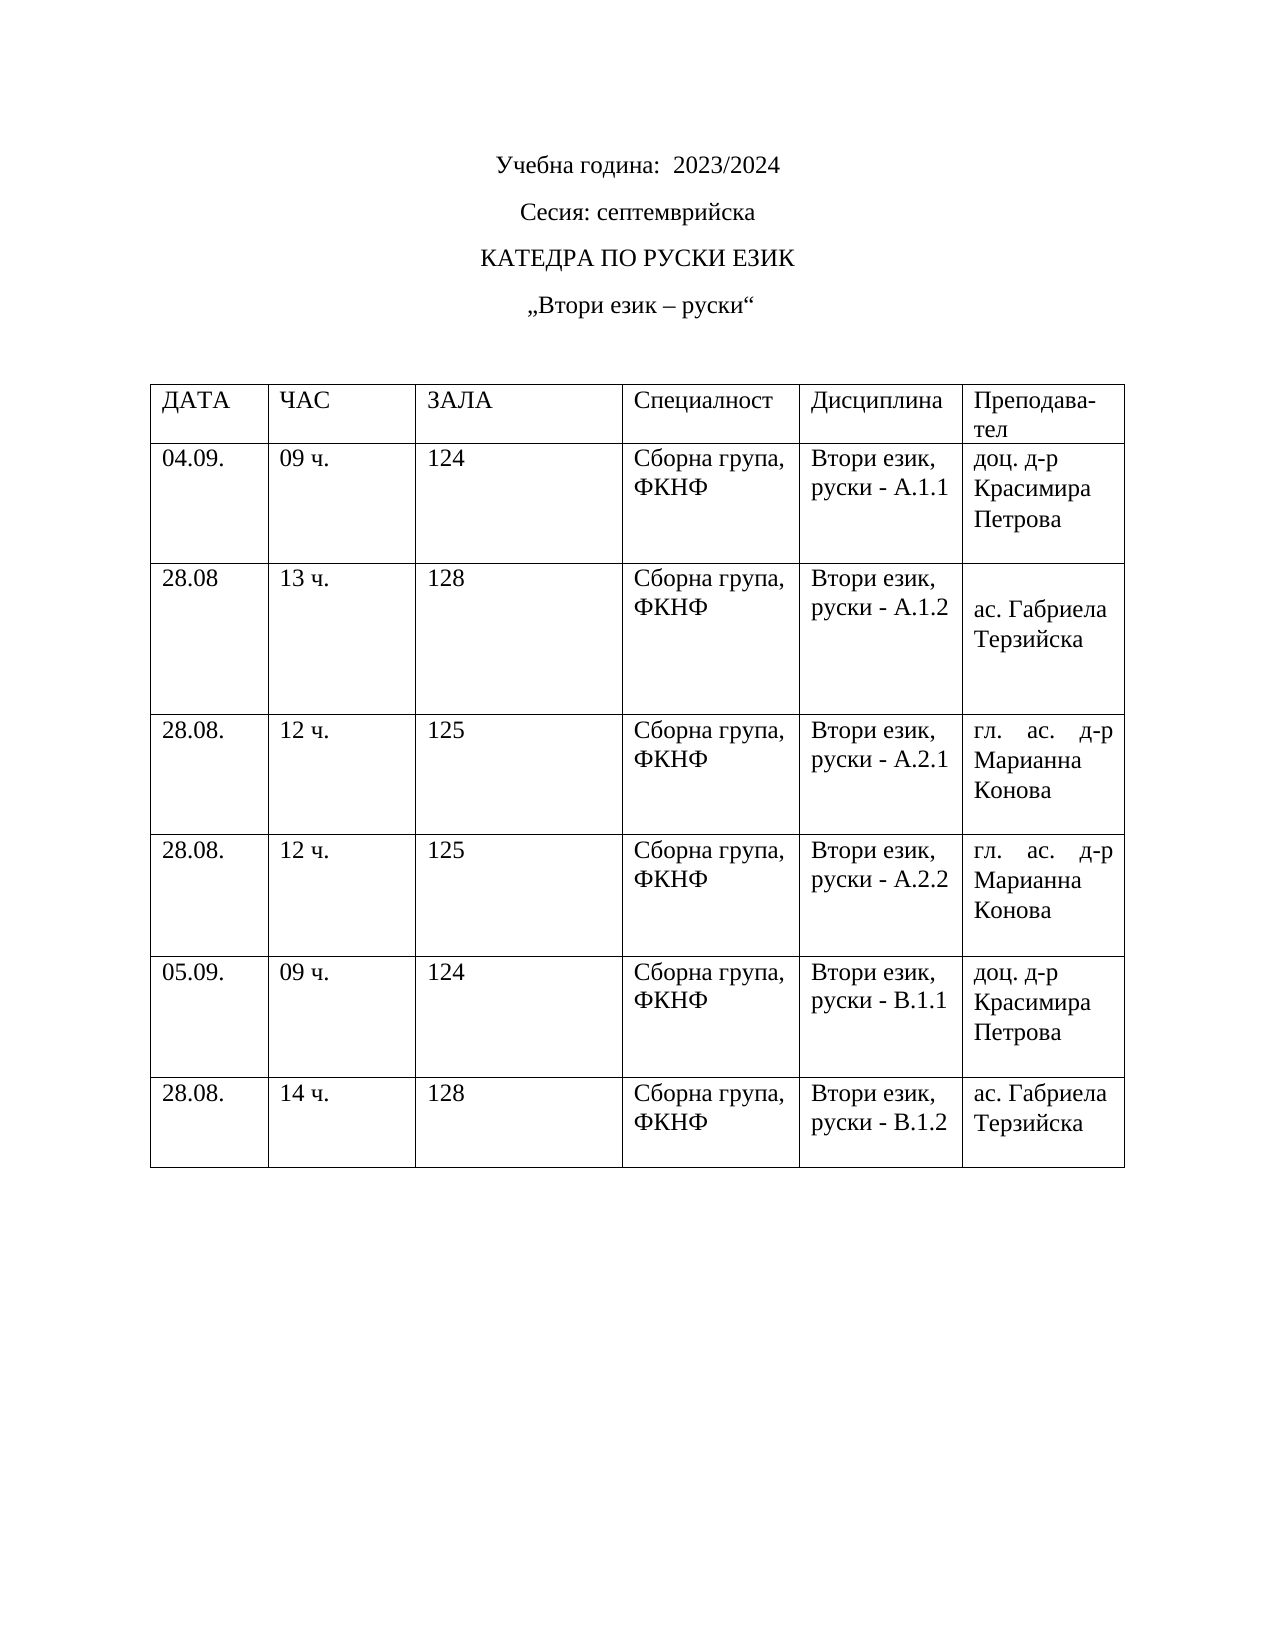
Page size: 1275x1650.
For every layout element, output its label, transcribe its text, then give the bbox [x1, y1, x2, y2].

table_cell Втори език, руски - B.1.1 [800, 957, 962, 1077]
table_cell 125 [416, 715, 622, 834]
table_cell Втори език, руски - B.1.2 [800, 1078, 962, 1167]
table_cell Сборна група, ФКНФ [623, 957, 799, 1077]
table_cell 28.08. [151, 715, 268, 834]
table_cell 09 ч. [269, 444, 415, 562]
table_cell Сборна група, ФКНФ [623, 835, 799, 956]
table_cell гл. ас. д-р Марианна Конова [963, 715, 1124, 834]
table_cell 12 ч. [269, 715, 415, 834]
table_cell 124 [416, 957, 622, 1077]
table_header Преподава- тел [963, 385, 1124, 442]
table_cell Втори език, руски - А.1.2 [800, 564, 962, 714]
table_cell 14 ч. [269, 1078, 415, 1167]
table_cell Втори език, руски - А.1.1 [800, 444, 962, 562]
table_header ЗАЛА [416, 385, 622, 442]
table_cell 28.08. [151, 835, 268, 956]
text Учебна година: 2023/2024 [150, 150, 1125, 179]
table_cell Втори език, руски - А.2.1 [800, 715, 962, 834]
text Сесия: септемврийска [150, 197, 1125, 226]
table_header ДАТА [151, 385, 268, 442]
table_cell Сборна група, ФКНФ [623, 564, 799, 714]
table_cell Сборна група, ФКНФ [623, 1078, 799, 1167]
table_cell 04.09. [151, 444, 268, 562]
table_cell Втори език, руски - А.2.2 [800, 835, 962, 956]
table_cell 128 [416, 1078, 622, 1167]
table_cell 128 [416, 564, 622, 714]
table_cell гл. ас. д-р Марианна Конова [963, 835, 1124, 956]
text „Втори език – руски“ [150, 290, 1125, 319]
table_cell доц. д-р Красимира Петрова [963, 444, 1124, 562]
table_header Дисциплина [800, 385, 962, 442]
table_cell 124 [416, 444, 622, 562]
table_header ЧАС [269, 385, 415, 442]
table_cell ас. Габриела Терзийска [963, 1078, 1124, 1167]
table_cell 28.08. [151, 1078, 268, 1167]
table_cell 05.09. [151, 957, 268, 1077]
table_cell 125 [416, 835, 622, 956]
table_cell Сборна група, ФКНФ [623, 715, 799, 834]
table_cell 28.08 [151, 564, 268, 714]
text КАТЕДРА ПО РУСКИ ЕЗИК [150, 243, 1125, 272]
table_cell 12 ч. [269, 835, 415, 956]
table_cell 13 ч. [269, 564, 415, 714]
table_cell 09 ч. [269, 957, 415, 1077]
table_cell доц. д-р Красимира Петрова [963, 957, 1124, 1077]
table_cell ас. Габриела Терзийска [963, 564, 1124, 714]
table_cell Сборна група, ФКНФ [623, 444, 799, 562]
table_header Специалност [623, 385, 799, 442]
